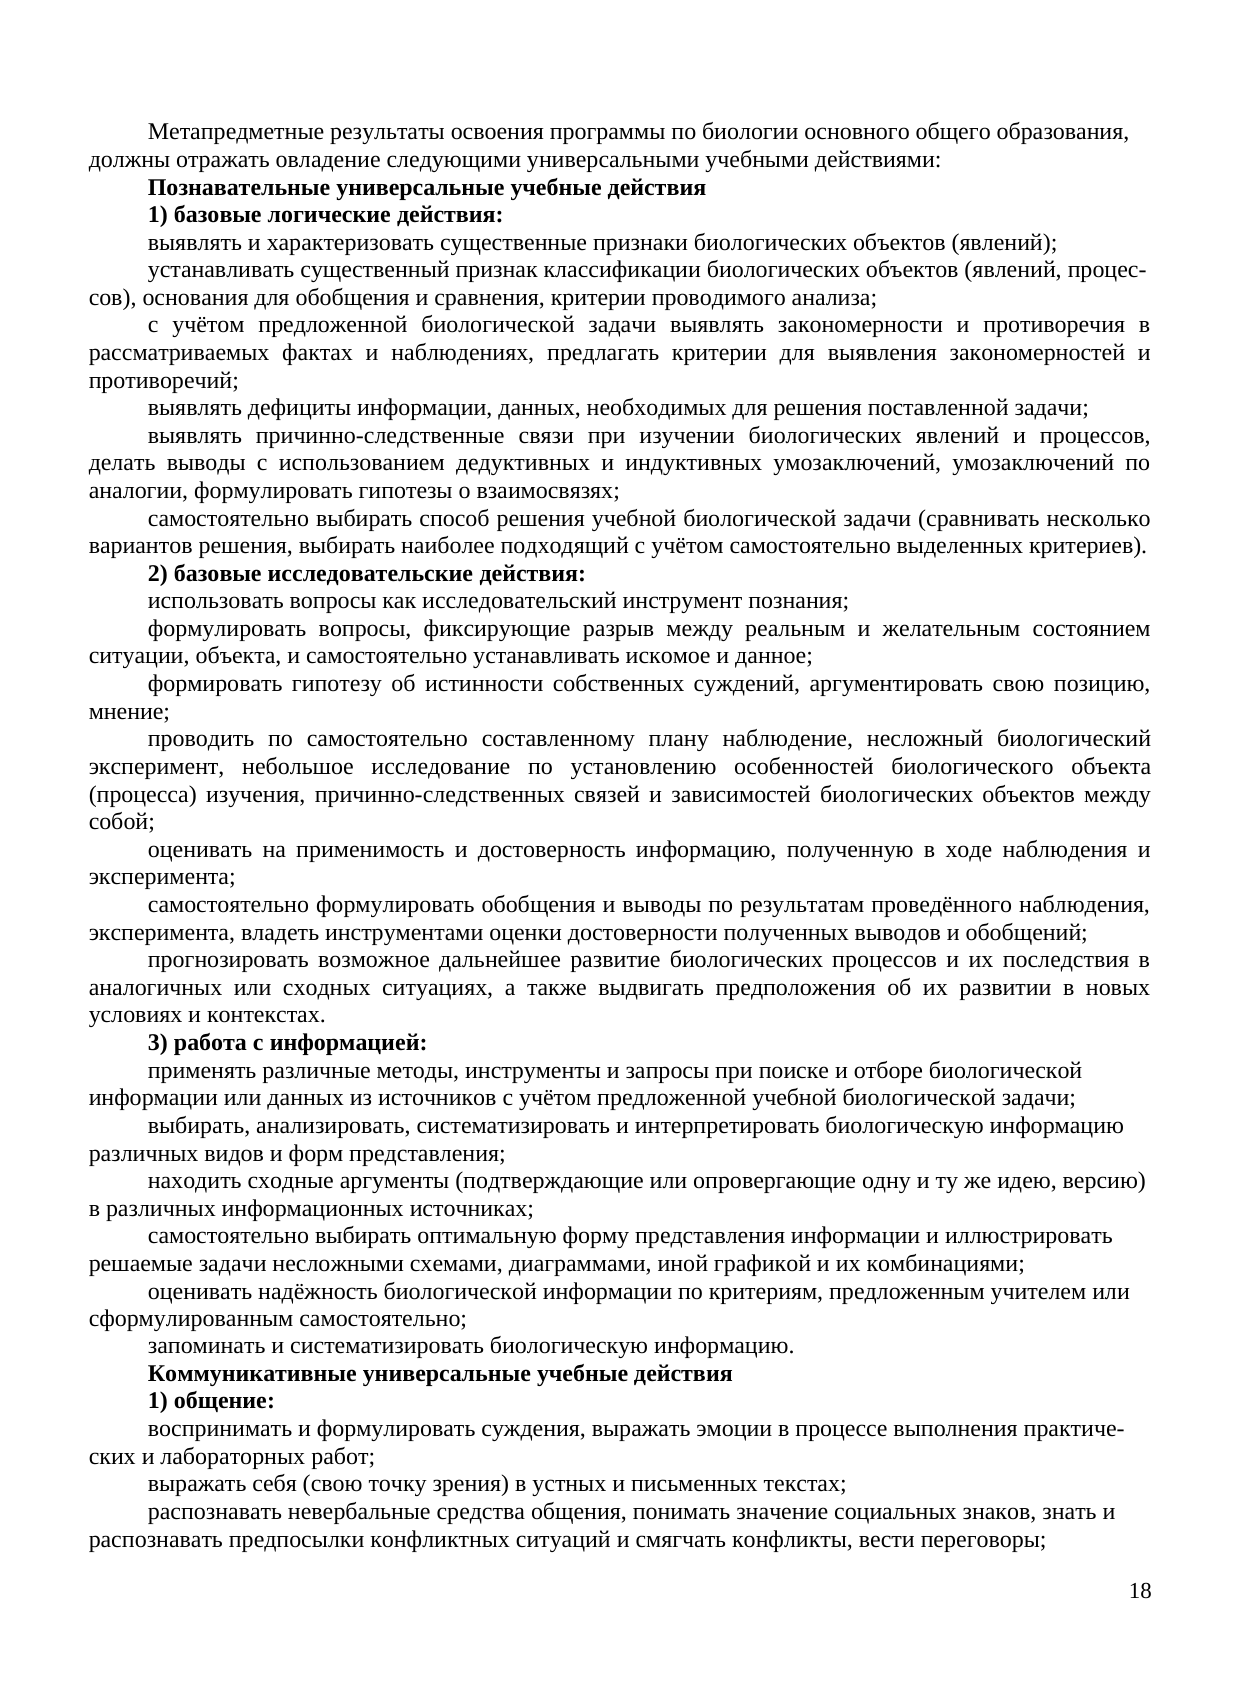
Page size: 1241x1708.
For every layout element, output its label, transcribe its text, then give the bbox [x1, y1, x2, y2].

text применять различные методы, инструменты и запросы при поиске и отборе биологической информации или данных из источников с учётом предложенной учебной биологической задачи; [88, 1056, 1153, 1111]
text формулировать вопросы, фиксирующие разрыв между реальным и желательным состоянием ситуации, объекта, и самостоятельно устанавливать искомое и данное; [88, 614, 1152, 669]
text проводить по самостоятельно составленному плану наблюдение, несложный биологический эксперимент, небольшое исследование по установлению особенностей биологического объекта (процесса) изучения, причинно-следственных связей и зависимостей биологических объектов между собой; [88, 724, 1152, 835]
text распознавать невербальные средства общения, понимать значение социальных знаков, знать и распознавать предпосылки конфликтных ситуаций и смягчать конфликты, вести переговоры; [88, 1497, 1153, 1552]
text самостоятельно выбирать способ решения учебной биологической задачи (сравнивать несколько вариантов решения, выбирать наиболее подходящий с учётом самостоятельно выделенных критериев). [88, 503, 1152, 559]
subtitle Познавательные универсальные учебные действия [148, 173, 1203, 201]
text оценивать на применимость и достоверность информацию, полученную в ходе наблюдения и эксперимента; [88, 835, 1152, 890]
text выявлять и характеризовать существенные признаки биологических объектов (явлений); устанавливать существенный признак классификации биологических объектов (явлений, процес- [148, 228, 1153, 283]
text использовать вопросы как исследовательский инструмент познания; [148, 587, 1203, 614]
list общение: [148, 1387, 1203, 1414]
text прогнозировать возможное дальнейшее развитие биологических процессов и их последствия в аналогичных или сходных ситуациях, а также выдвигать предположения об их развитии в новых условиях и контекстах. [88, 945, 1152, 1028]
text выбирать, анализировать, систематизировать и интерпретировать биологическую информацию различных видов и форм представления; [88, 1111, 1153, 1166]
text воспринимать и формулировать суждения, выражать эмоции в процессе выполнения практиче- ских и лабораторных работ; [88, 1414, 1153, 1470]
subtitle работа с информацией: [148, 1028, 1203, 1056]
text запоминать и систематизировать биологическую информацию. [148, 1332, 1203, 1359]
text самостоятельно формулировать обобщения и выводы по результатам проведённого наблюдения, эксперимента, владеть инструментами оценки достоверности полученных выводов и обобщений; [88, 890, 1152, 945]
text находить сходные аргументы (подтверждающие или опровергающие одну и ту же идею, версию) в различных информационных источниках; [88, 1166, 1153, 1221]
subtitle базовые исследовательские действия: [148, 559, 1203, 587]
text формировать гипотезу об истинности собственных суждений, аргументировать свою позицию, мнение; [88, 669, 1151, 724]
text самостоятельно выбирать оптимальную форму представления информации и иллюстрировать решаемые задачи несложными схемами, диаграммами, иной графикой и их комбинациями; [88, 1221, 1153, 1277]
subtitle Коммуникативные универсальные учебные действия [148, 1360, 1203, 1387]
text выявлять дефициты информации, данных, необходимых для решения поставленной задачи; [148, 393, 1203, 421]
text выражать себя (свою точку зрения) в устных и письменных текстах; [148, 1470, 1203, 1497]
text сов), основания для обобщения и сравнения, критерии проводимого анализа; [88, 283, 1203, 311]
text Метапредметные результаты освоения программы по биологии основного общего образования, должны отражать овладение следующими универсальными учебными действиями: [88, 117, 1153, 172]
list базовые логические действия: [148, 201, 1203, 228]
text выявлять причинно-следственные связи при изучении биологических явлений и процессов, делать выводы с использованием дедуктивных и индуктивных умозаключений, умозаключений по аналогии, формулировать гипотезы о взаимосвязях; [88, 421, 1152, 503]
text оценивать надёжность биологической информации по критериям, предложенным учителем или сформулированным самостоятельно; [88, 1277, 1153, 1332]
text с учётом предложенной биологической задачи выявлять закономерности и противоречия в рассматриваемых фактах и наблюдениях, предлагать критерии для выявления закономерностей и противоречий; [88, 311, 1152, 393]
